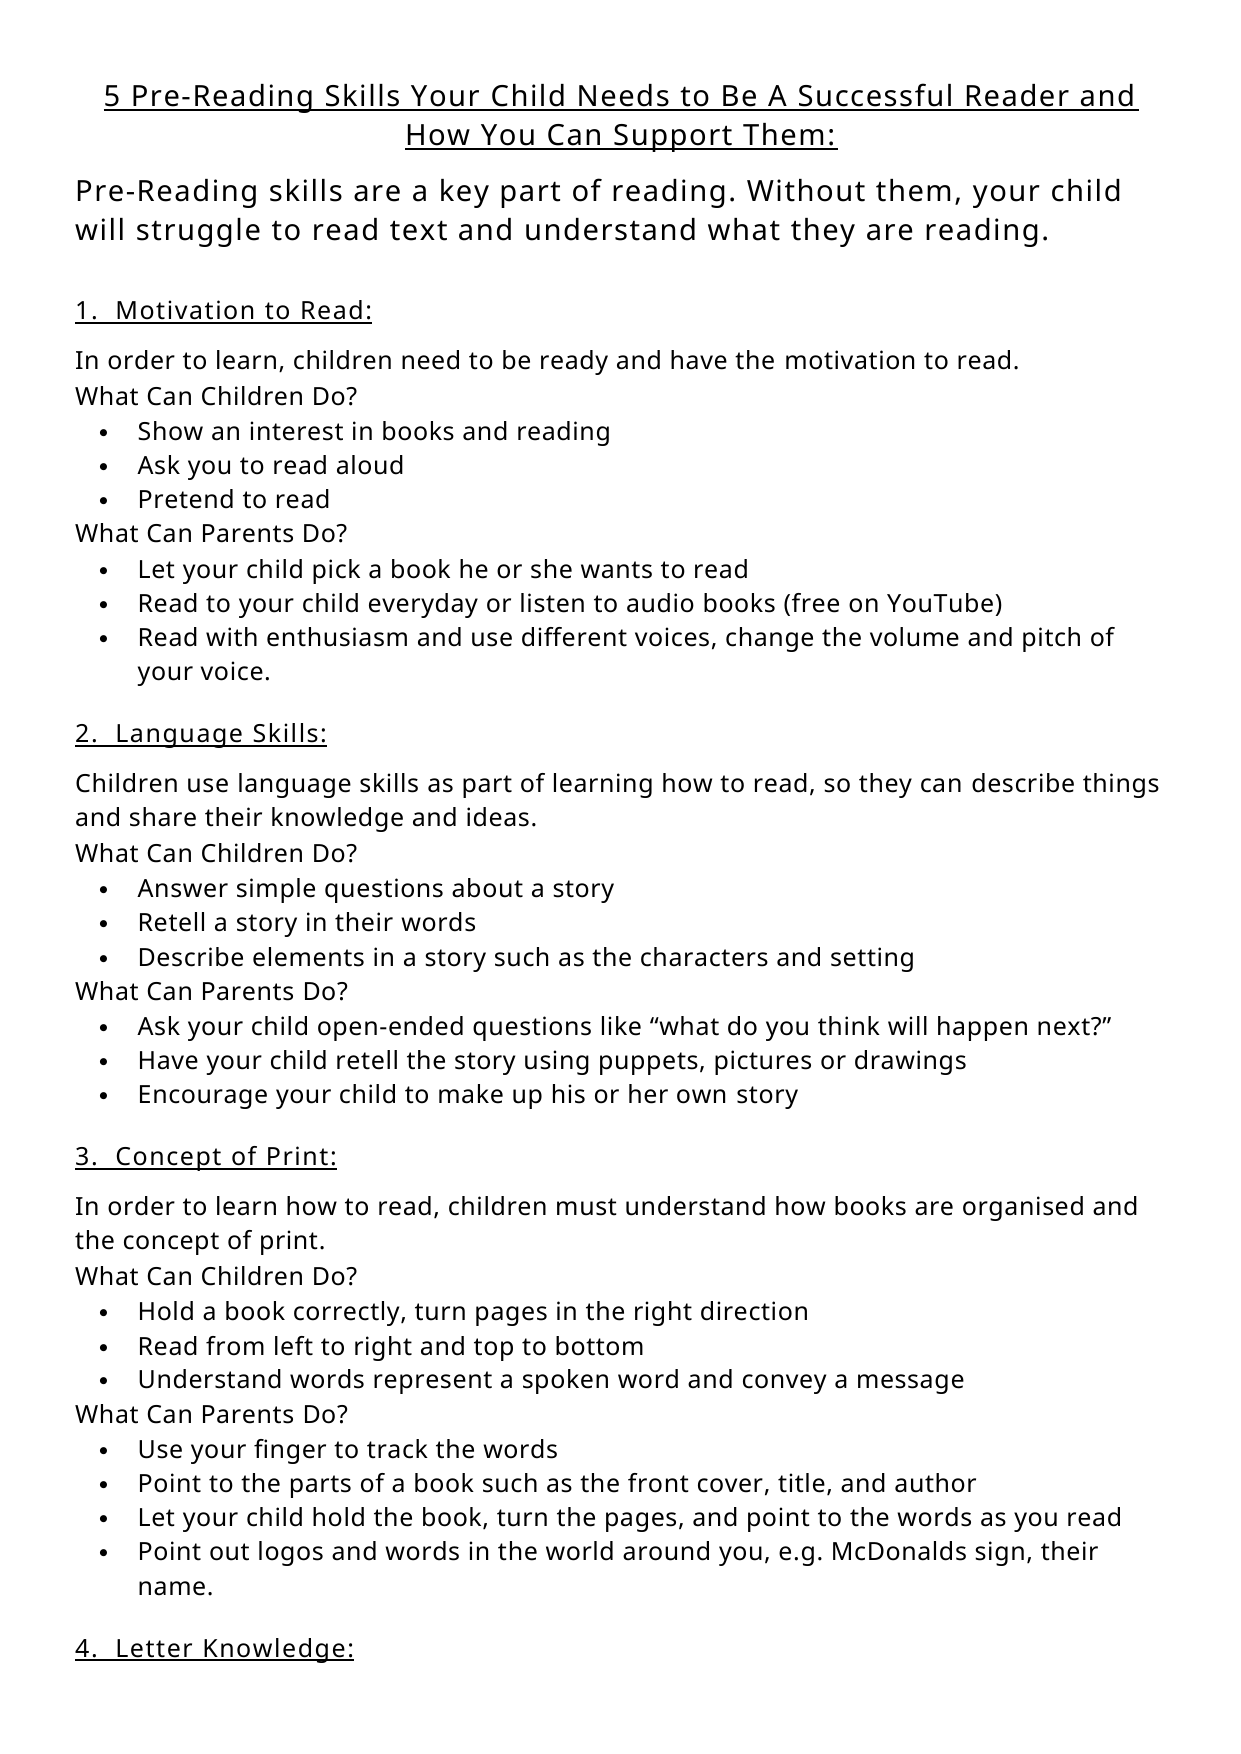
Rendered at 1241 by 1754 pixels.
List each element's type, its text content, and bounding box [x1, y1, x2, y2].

text What Can Parents Do? [75, 1396, 1165, 1430]
list Pretend to read [100, 482, 1165, 516]
text In order to learn, children need to be ready and have the motivation to read. [75, 343, 1165, 377]
list Point out logos and words in the world around you, e.g. McDonalds sign, their name. [100, 1534, 1165, 1630]
text 4. Letter Knowledge: [75, 1630, 1165, 1664]
text What Can Children Do? [75, 378, 1165, 412]
text 5 Pre-Reading Skills Your Child Needs to Be A Successful Reader and How You Can Support Them: [75, 75, 1165, 154]
text Children use language skills as part of learning how to read, so they can describe things and share their knowledge and ideas. [75, 766, 1165, 834]
list Read from left to right and top to bottom [100, 1328, 1165, 1362]
text 1. Motivation to Read: [75, 293, 1165, 327]
text In order to learn how to read, children must understand how books are organised and the concept of print. [75, 1189, 1165, 1257]
list Answer simple questions about a story [100, 871, 1165, 905]
list Show an interest in books and reading [100, 414, 1165, 448]
list Understand words represent a spoken word and convey a message [100, 1362, 1165, 1396]
text What Can Children Do? [75, 1258, 1165, 1292]
text 3. Concept of Print: [75, 1139, 1165, 1173]
text What Can Children Do? [75, 835, 1165, 869]
list Read with enthusiasm and use different voices, change the volume and pitch of your voice. [100, 620, 1165, 716]
list Let your child pick a book he or she wants to read [100, 552, 1165, 586]
list Describe elements in a story such as the characters and setting [100, 939, 1165, 973]
text What Can Parents Do? [75, 516, 1165, 550]
list Have your child retell the story using puppets, pictures or drawings [100, 1043, 1165, 1077]
list Hold a book correctly, turn pages in the right direction [100, 1294, 1165, 1328]
list Use your finger to track the words [100, 1432, 1165, 1466]
text Pre-Reading skills are a key part of reading. Without them, your child will struggle to read text and understand what they are reading. [75, 170, 1165, 277]
list Encourage your child to make up his or her own story [100, 1077, 1165, 1139]
list Read to your child everyday or listen to audio books (free on YouTube) [100, 586, 1165, 620]
text What Can Parents Do? [75, 973, 1165, 1007]
list Let your child hold the book, turn the pages, and point to the words as you read [100, 1500, 1165, 1534]
text 2. Language Skills: [75, 716, 1165, 750]
list Point to the parts of a book such as the front cover, title, and author [100, 1466, 1165, 1500]
list Retell a story in their words [100, 905, 1165, 939]
list Ask you to read aloud [100, 448, 1165, 482]
list Ask your child open-ended questions like “what do you think will happen next?” [100, 1009, 1165, 1043]
